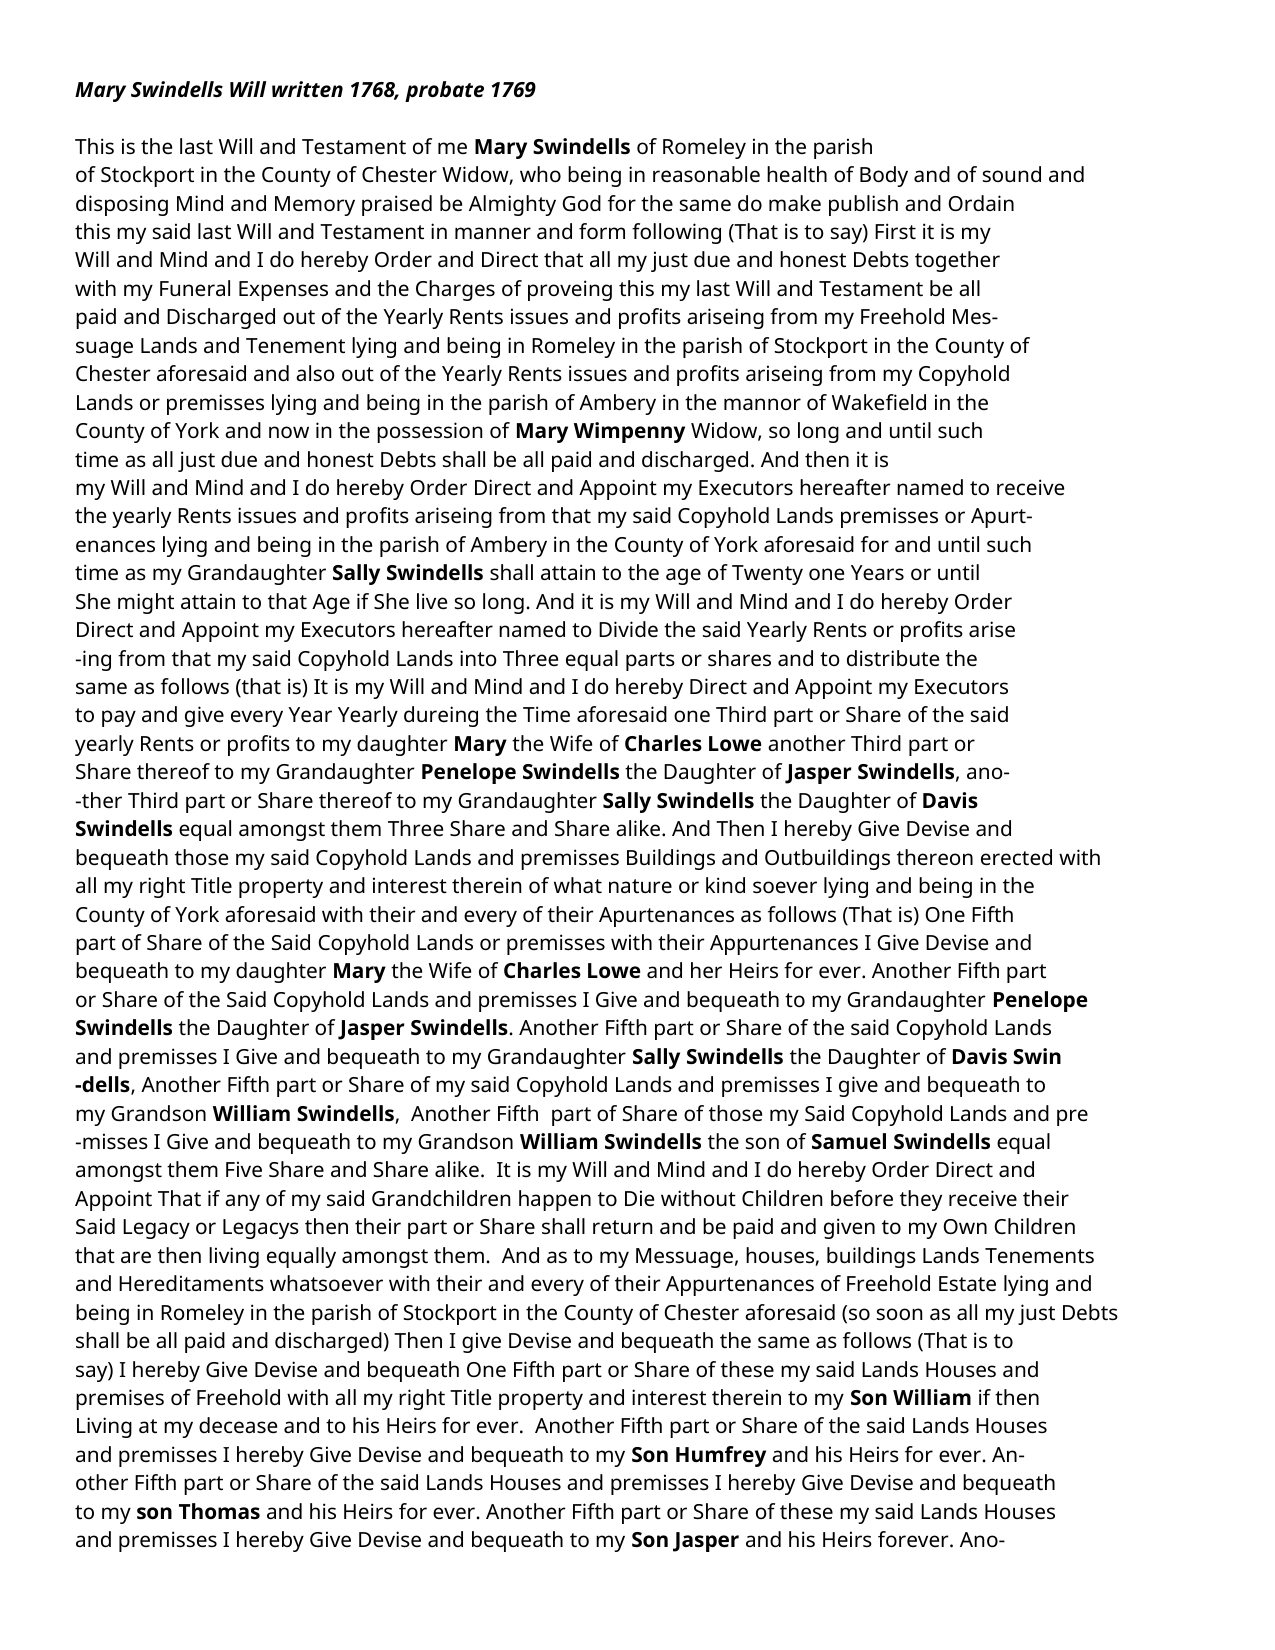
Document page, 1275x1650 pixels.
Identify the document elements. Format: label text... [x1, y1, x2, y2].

text all my right Title property and interest therein of what nature or kind soever lying and being in the [75, 871, 1200, 900]
text premises of Freehold with all my right Title property and interest therein to my Son William if then [75, 1383, 1200, 1412]
text time as my Grandaughter Sally Swindells shall attain to the age of Twenty one Years or until [75, 558, 1200, 587]
text and Hereditaments whatsoever with their and every of their Appurtenances of Freehold Estate lying and [75, 1269, 1200, 1298]
text of Stockport in the County of Chester Widow, who being in reasonable health of Body and of sound and [75, 160, 1200, 189]
text and premisses I Give and bequeath to my Grandaughter Sally Swindells the Daughter of Davis Swin [75, 1042, 1200, 1070]
text or Share of the Said Copyhold Lands and premisses I Give and bequeath to my Grandaughter Penelope [75, 985, 1200, 1013]
text -misses I Give and bequeath to my Grandson William Swindells the son of Samuel Swindells equal [75, 1127, 1200, 1156]
text yearly Rents or profits to my daughter Mary the Wife of Charles Lowe another Third part or [75, 729, 1200, 757]
text County of York and now in the possession of Mary Wimpenny Widow, so long and until such [75, 416, 1200, 445]
text say) I hereby Give Devise and bequeath One Fifth part or Share of these my said Lands Houses and [75, 1355, 1200, 1383]
text my Grandson William Swindells, Another Fifth part of Share of those my Said Copyhold Lands and pre [75, 1099, 1200, 1127]
text bequeath those my said Copyhold Lands and premisses Buildings and Outbuildings thereon erected with [75, 843, 1200, 871]
text to my son Thomas and his Heirs for ever. Another Fifth part or Share of these my said Lands Houses [75, 1497, 1200, 1525]
text to pay and give every Year Yearly dureing the Time aforesaid one Third part or Share of the said [75, 701, 1200, 729]
text part of Share of the Said Copyhold Lands or premisses with their Appurtenances I Give Devise and [75, 928, 1200, 957]
text amongst them Five Share and Share alike. It is my Will and Mind and I do hereby Order Direct and [75, 1156, 1200, 1184]
text This is the last Will and Testament of me Mary Swindells of Romeley in the parish [75, 132, 1200, 160]
text this my said last Will and Testament in manner and form following (That is to say) First it is my [75, 217, 1200, 246]
text Said Legacy or Legacys then their part or Share shall return and be paid and given to my Own Children [75, 1212, 1200, 1241]
text bequeath to my daughter Mary the Wife of Charles Lowe and her Heirs for ever. Another Fifth part [75, 957, 1200, 985]
text disposing Mind and Memory praised be Almighty God for the same do make publish and Ordain [75, 189, 1200, 217]
text enances lying and being in the parish of Ambery in the County of York aforesaid for and until such [75, 530, 1200, 558]
text Chester aforesaid and also out of the Yearly Rents issues and profits ariseing from my Copyhold [75, 359, 1200, 388]
text the yearly Rents issues and profits ariseing from that my said Copyhold Lands premisses or Apurt- [75, 502, 1200, 530]
text Lands or premisses lying and being in the parish of Ambery in the mannor of Wakefield in the [75, 388, 1200, 416]
text She might attain to that Age if She live so long. And it is my Will and Mind and I do hereby Order [75, 587, 1200, 615]
text -dells, Another Fifth part or Share of my said Copyhold Lands and premisses I give and bequeath to [75, 1070, 1200, 1099]
text paid and Discharged out of the Yearly Rents issues and profits ariseing from my Freehold Mes- [75, 302, 1200, 331]
text Appoint That if any of my said Grandchildren happen to Die without Children before they receive their [75, 1184, 1200, 1212]
text Direct and Appoint my Executors hereafter named to Divide the said Yearly Rents or profits arise [75, 615, 1200, 644]
text Mary Swindells Will written 1768, probate 1769 [75, 75, 1200, 103]
text shall be all paid and discharged) Then I give Devise and bequeath the same as follows (That is to [75, 1326, 1200, 1355]
text Will and Mind and I do hereby Order and Direct that all my just due and honest Debts together [75, 246, 1200, 274]
text -ing from that my said Copyhold Lands into Three equal parts or shares and to distribute the [75, 644, 1200, 672]
text my Will and Mind and I do hereby Order Direct and Appoint my Executors hereafter named to receive [75, 473, 1200, 502]
text that are then living equally amongst them. And as to my Messuage, houses, buildings Lands Tenements [75, 1241, 1200, 1269]
text suage Lands and Tenement lying and being in Romeley in the parish of Stockport in the County of [75, 331, 1200, 359]
text -ther Third part or Share thereof to my Grandaughter Sally Swindells the Daughter of Davis [75, 786, 1200, 814]
text and premisses I hereby Give Devise and bequeath to my Son Humfrey and his Heirs for ever. An- [75, 1440, 1200, 1468]
text other Fifth part or Share of the said Lands Houses and premisses I hereby Give Devise and bequeath [75, 1468, 1200, 1497]
text County of York aforesaid with their and every of their Apurtenances as follows (That is) One Fifth [75, 900, 1200, 928]
text Swindells equal amongst them Three Share and Share alike. And Then I hereby Give Devise and [75, 814, 1200, 843]
text Living at my decease and to his Heirs for ever. Another Fifth part or Share of the said Lands Houses [75, 1412, 1200, 1440]
text same as follows (that is) It is my Will and Mind and I do hereby Direct and Appoint my Executors [75, 672, 1200, 701]
text Share thereof to my Grandaughter Penelope Swindells the Daughter of Jasper Swindells, ano- [75, 757, 1200, 786]
text being in Romeley in the parish of Stockport in the County of Chester aforesaid (so soon as all my just Debts [75, 1298, 1200, 1326]
text Swindells the Daughter of Jasper Swindells. Another Fifth part or Share of the said Copyhold Lands [75, 1013, 1200, 1042]
text time as all just due and honest Debts shall be all paid and discharged. And then it is [75, 445, 1200, 473]
text and premisses I hereby Give Devise and bequeath to my Son Jasper and his Heirs forever. Ano- [75, 1525, 1200, 1554]
text with my Funeral Expenses and the Charges of proveing this my last Will and Testament be all [75, 274, 1200, 302]
